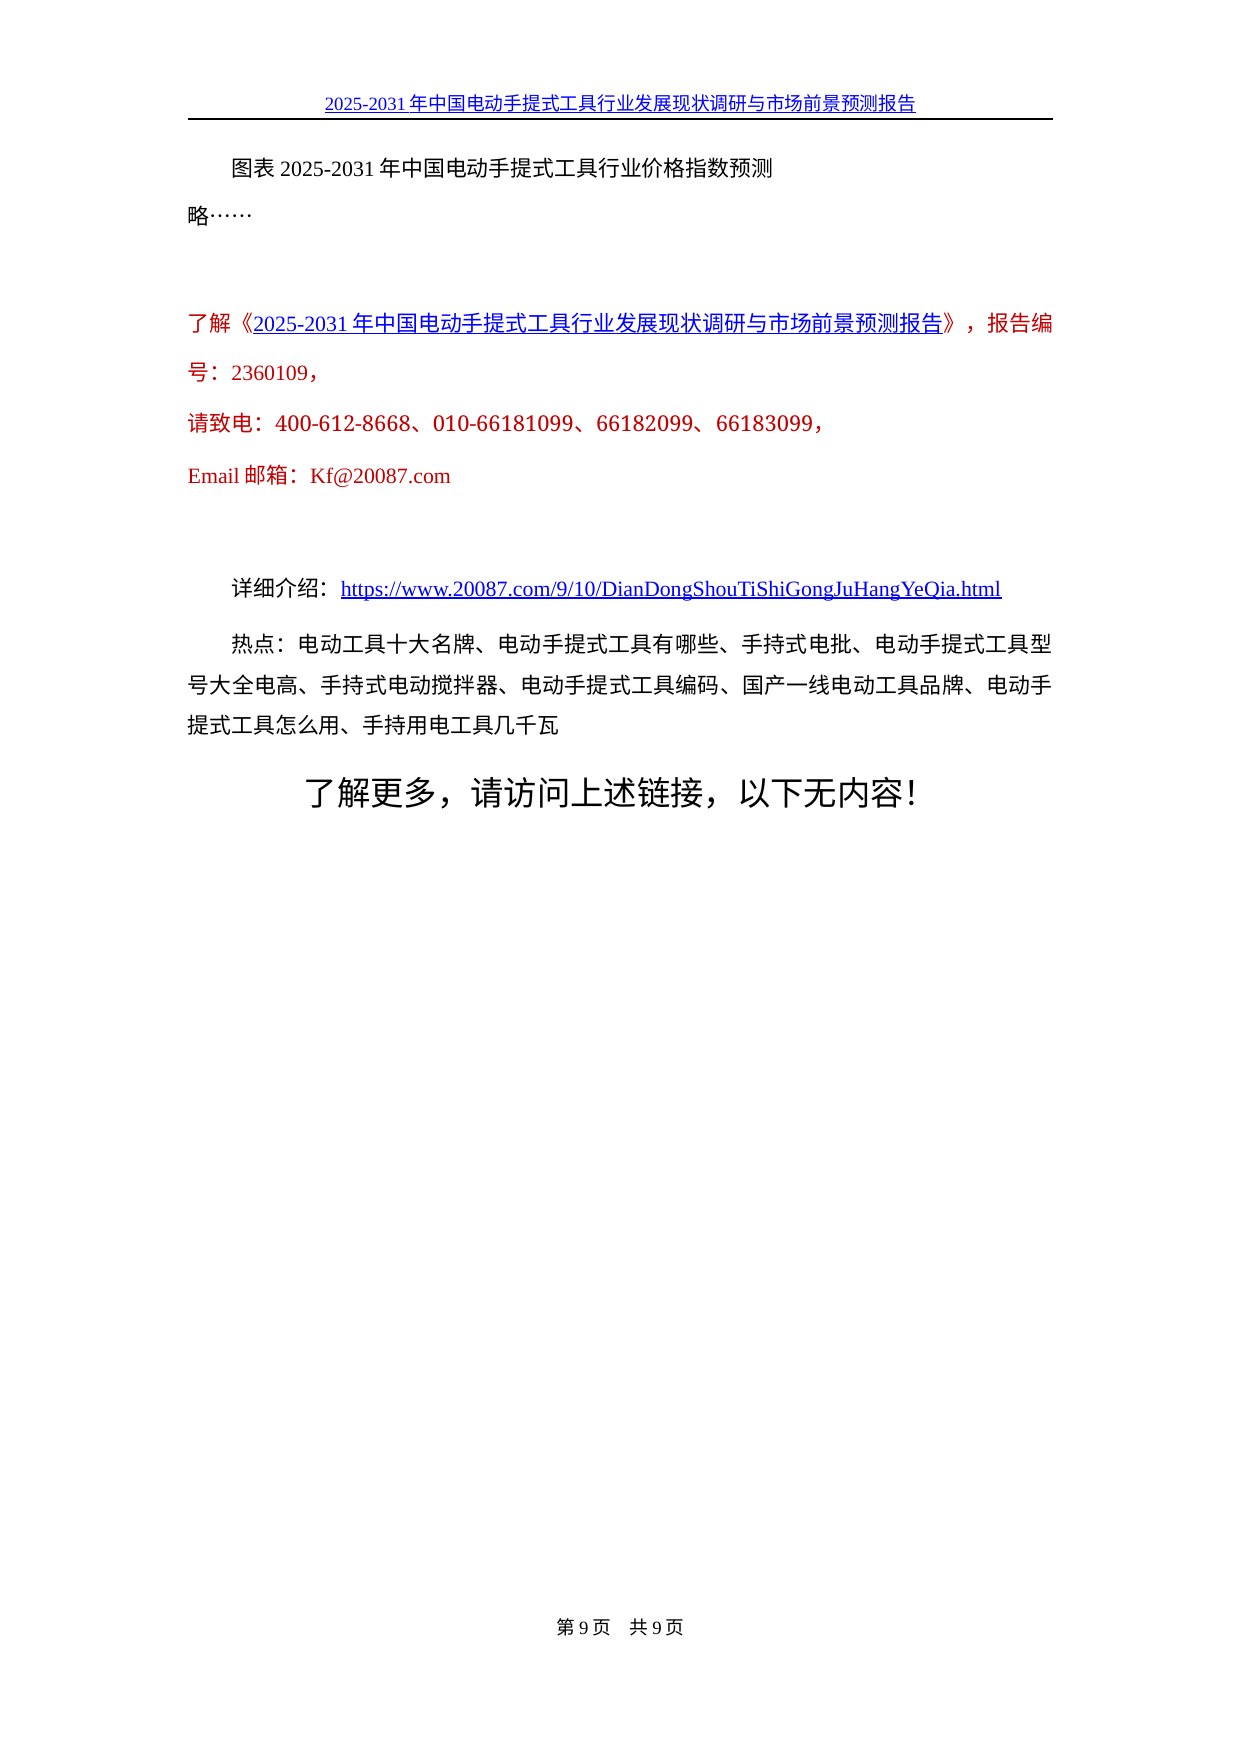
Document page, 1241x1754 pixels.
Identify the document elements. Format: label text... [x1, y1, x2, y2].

text 了解《2025-2031年中国电动手提式工具行业发展现状调研与市场前景预测报告》，报告编号：2360109， [187, 305, 1053, 387]
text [187, 150, 1053, 231]
text Email邮箱：Kf@20087.com [187, 457, 1053, 490]
text 详细介绍：https://www.20087.com/9/10/DianDongShouTiShiGongJuHangYeQia.html [187, 570, 1053, 603]
text 热点：电动工具十大名牌、电动手提式工具有哪些、手持式电批、电动手提式工具型号大全电高、手持式电动搅拌器、电动手提式工具编码、国产一线电动工具品牌、电动手提式工具怎么用、手持用电工具几千瓦 [187, 627, 1053, 741]
title 了解更多，请访问上述链接，以下无内容！ [187, 758, 1053, 823]
text 请致电：400-612-8668、010-66181099、66182099、66183099， [187, 406, 1053, 438]
